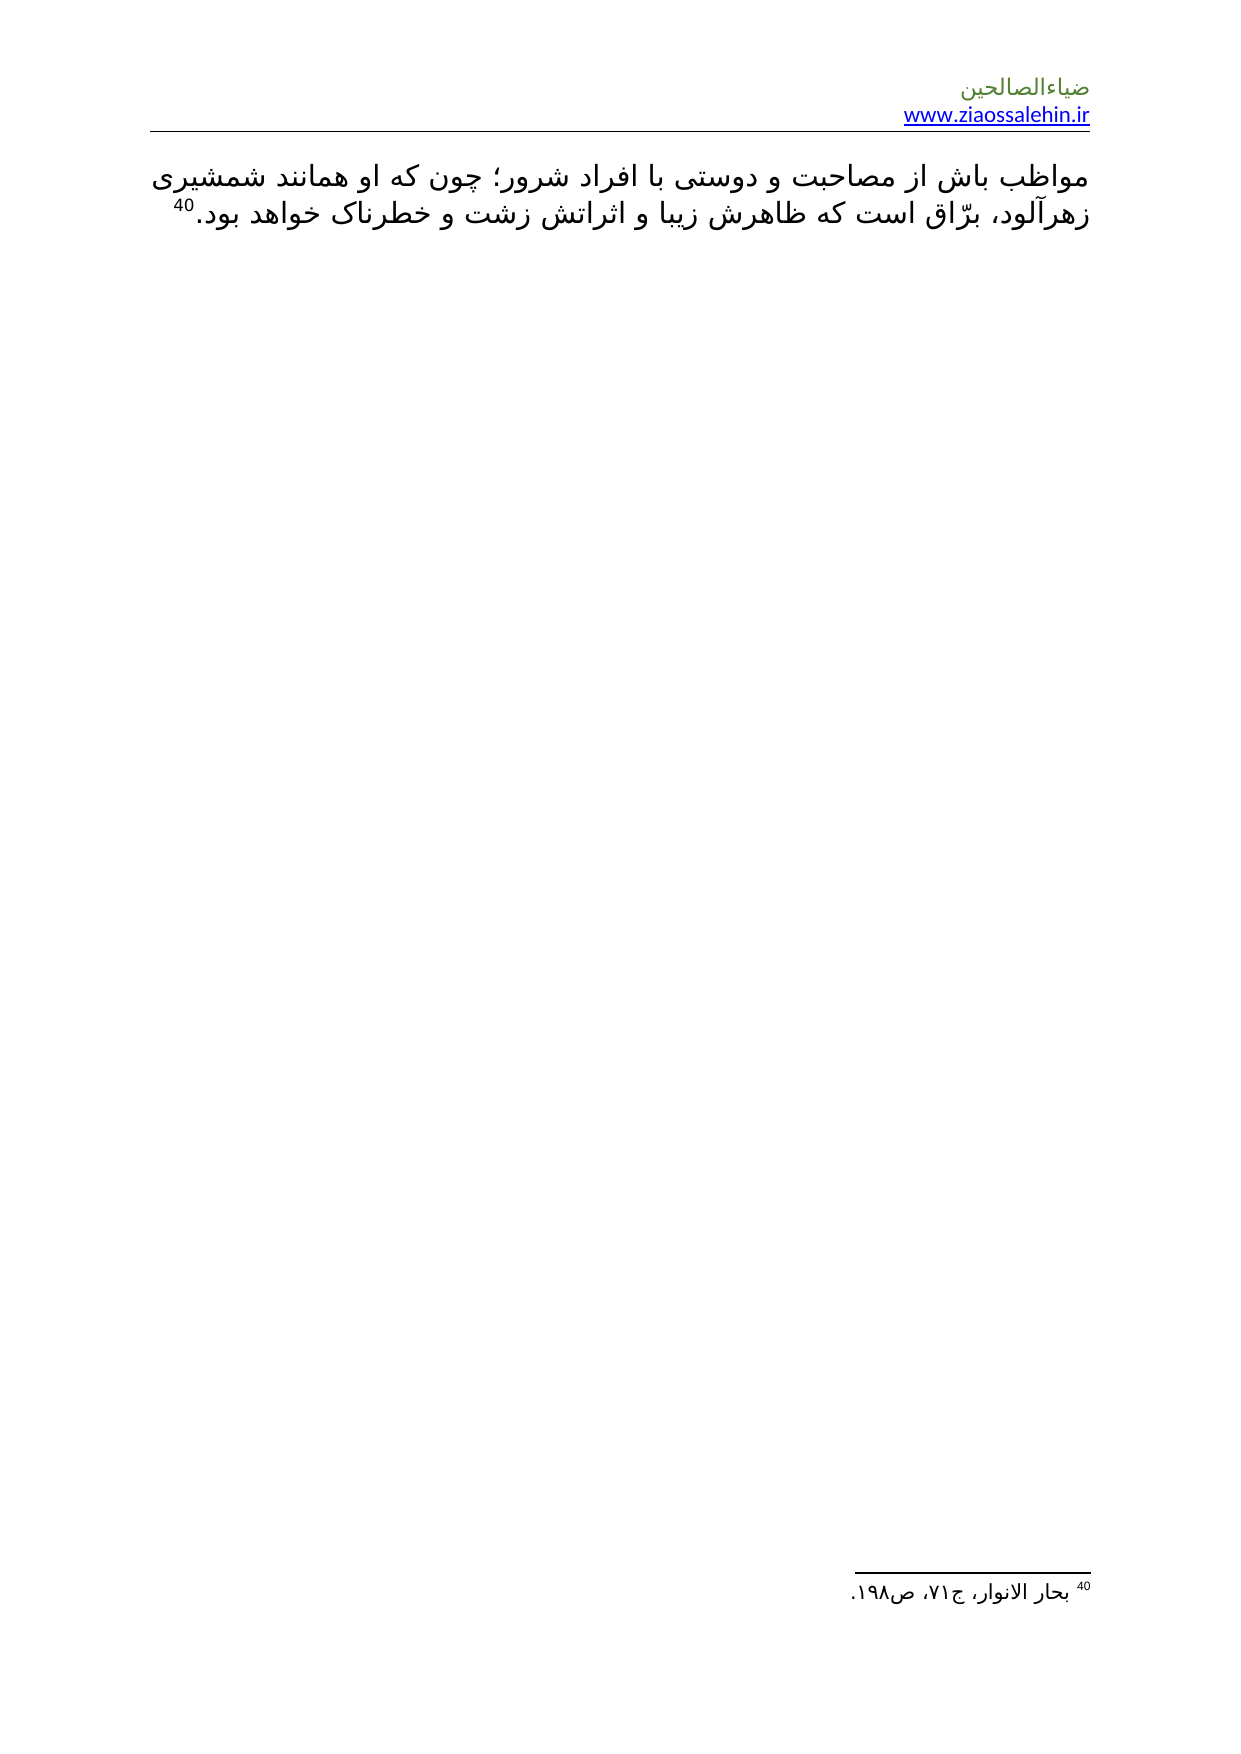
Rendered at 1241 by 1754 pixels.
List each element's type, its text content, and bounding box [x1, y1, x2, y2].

text مواظب باش از مصاحبت و دوستى با افراد شرور؛ چون كه او همانند شمشيرى زهرآلود، برّاق است كه ظاهرش زيبا و اثراتش زشت و خطرناک خواهد بود. [150, 159, 1090, 230]
